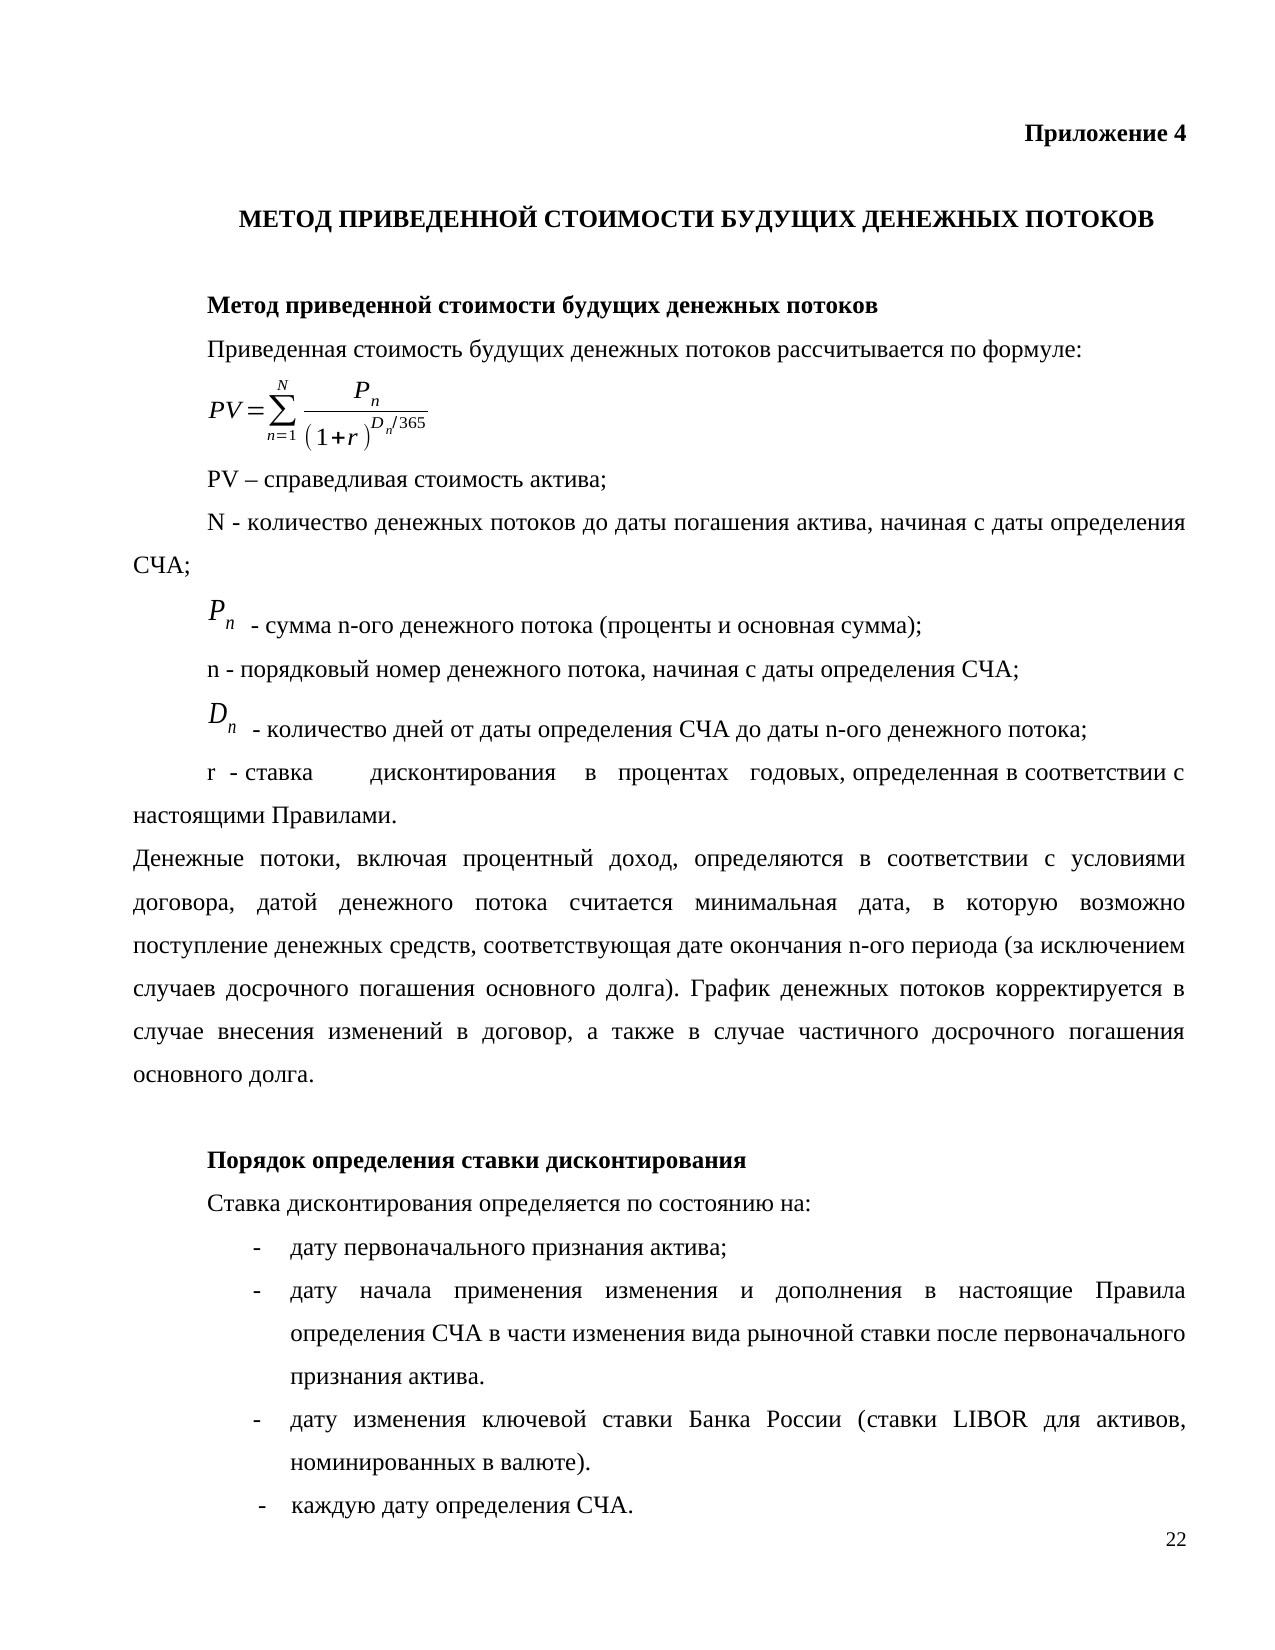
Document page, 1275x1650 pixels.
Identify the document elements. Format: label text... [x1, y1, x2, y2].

text - каждую дату определения СЧА. [133, 1490, 1186, 1519]
text r - ставка дисконтирования в процентах годовых, определенная в соответствии с настоящими Правилами. [133, 757, 1186, 829]
text МЕТОД ПРИВЕДЕННОЙ СТОИМОСТИ БУДУЩИХ ДЕНЕЖНЫХ ПОТОКОВ [133, 204, 1186, 233]
text Порядок определения ставки дисконтирования [133, 1145, 1186, 1174]
list дату изменения ключевой ставки Банка России (ставки LIBOR для активов, номинированных в валюте). [253, 1404, 1186, 1476]
text Метод приведенной стоимости будущих денежных потоков [133, 291, 1186, 319]
text N - количество денежных потоков до даты погашения актива, начиная с даты определения СЧА; [133, 507, 1186, 579]
text PV – справедливая стоимость актива; [133, 464, 1186, 493]
text Приведенная стоимость будущих денежных потоков рассчитывается по формуле: [133, 334, 1186, 362]
text - сумма n-ого денежного потока (проценты и основная сумма); [133, 593, 1186, 639]
text n - порядковый номер денежного потока, начиная с даты определения СЧА; [133, 654, 1186, 682]
text Приложение 4 [133, 118, 1186, 147]
list дату первоначального признания актива; [253, 1232, 1186, 1260]
text - количество дней от даты определения СЧА до даты n-ого денежного потока; [133, 697, 1186, 743]
text Ставка дисконтирования определяется по состоянию на: [133, 1188, 1186, 1217]
text Денежные потоки, включая процентный доход, определяются в соответствии с условиями договора, датой денежного потока считается минимальная дата, в которую возможно поступление денежных средств, соответствующая дате окончания n-ого периода (за исключением случаев досрочного погашения основного долга). График денежных потоков корректируется в случае внесения изменений в договор, а также в случае частичного досрочного погашения основного долга. [133, 843, 1186, 1088]
list дату начала применения изменения и дополнения в настоящие Правила определения СЧА в части изменения вида рыночной ставки после первоначального признания актива. [253, 1275, 1186, 1390]
